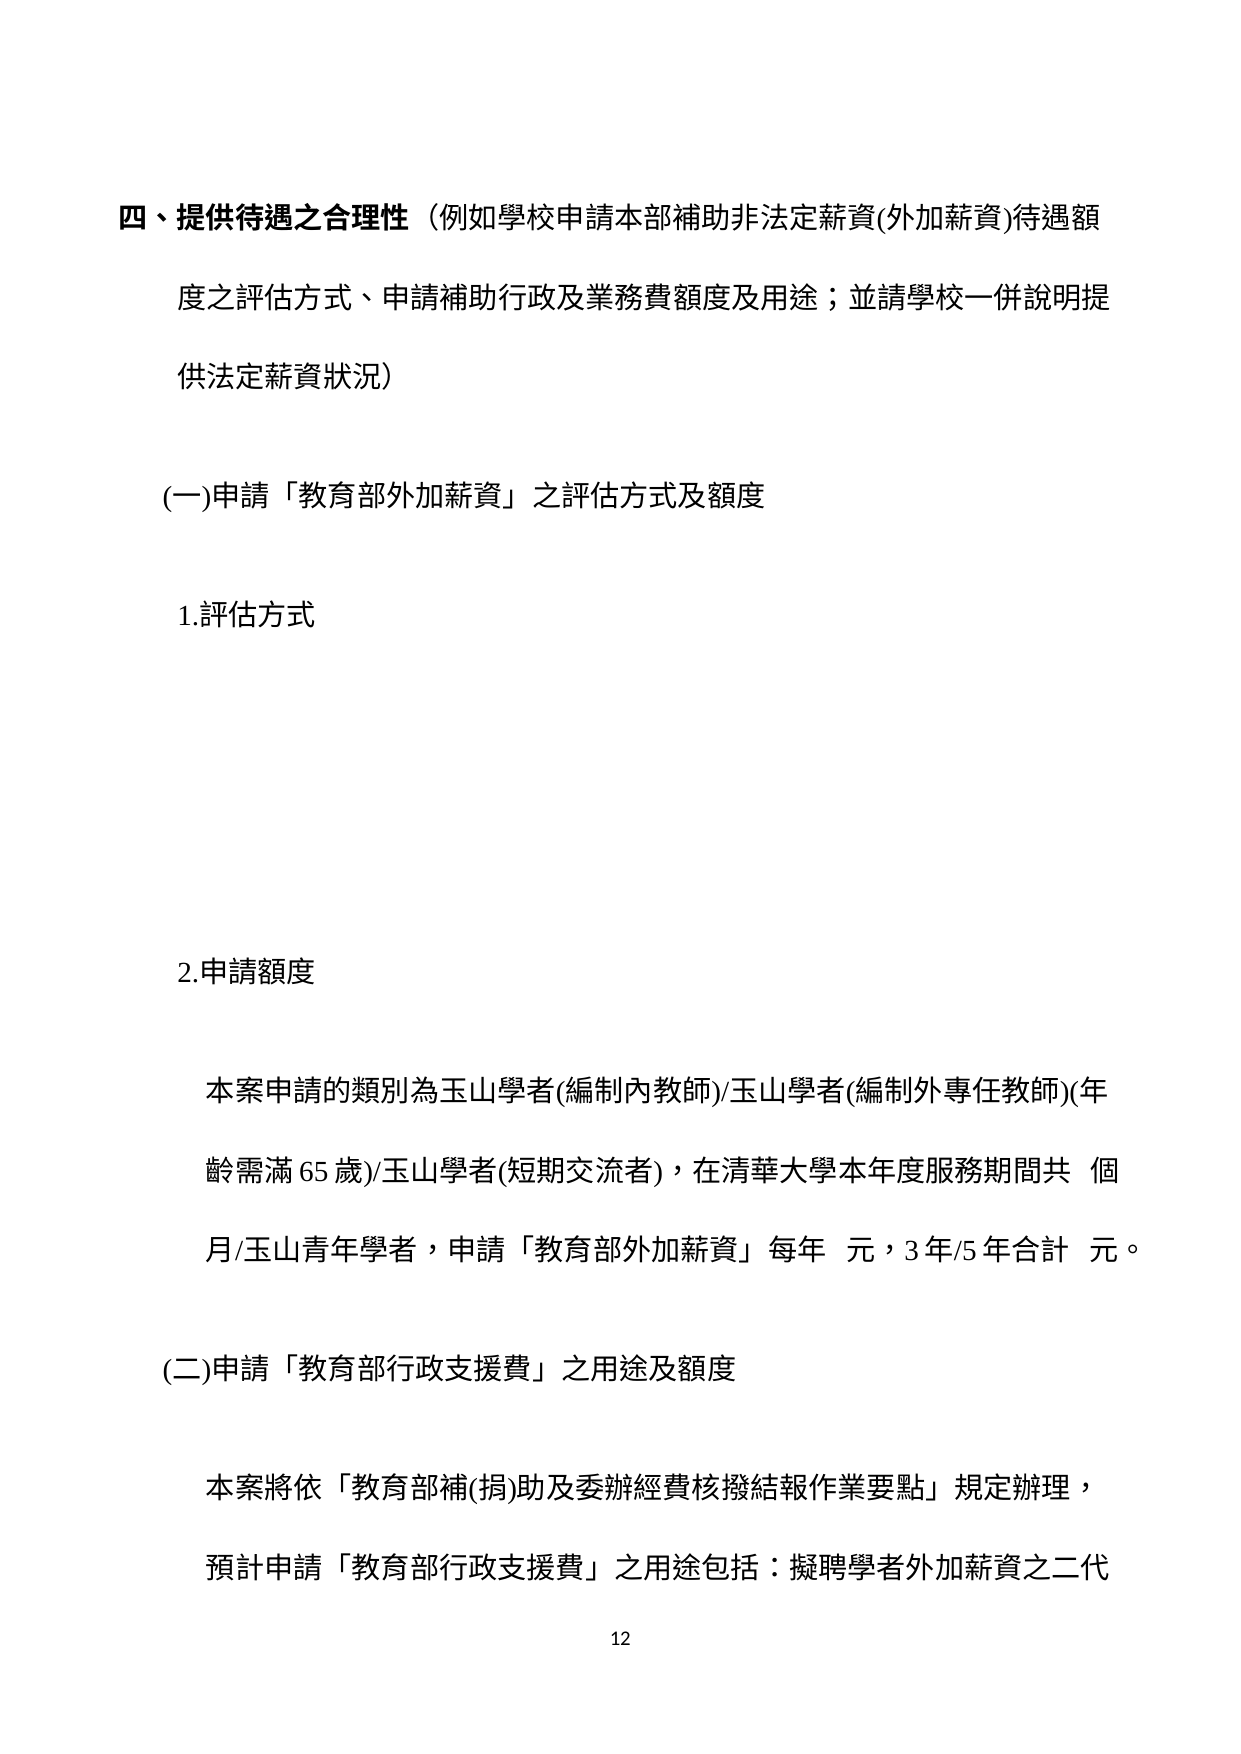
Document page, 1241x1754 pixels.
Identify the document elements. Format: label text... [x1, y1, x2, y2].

text (一)申請「教育部外加薪資」之評估方式及額度 [118, 454, 1122, 533]
text 2.申請額度 [177, 930, 1122, 1010]
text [206, 1446, 1122, 1605]
text 四、提供待遇之合理性（例如學校申請本部補助非法定薪資(外加薪資)待遇額度之評估方式、申請補助行政及業務費額度及用途；並請學校一併說明提供法定薪資狀況） [118, 176, 1122, 414]
text 1.評估方式 [177, 573, 1122, 653]
text 本案申請的類別為玉山學者(編制內教師)/玉山學者(編制外專任教師)(年齡需滿65歲)/玉山學者(短期交流者)，在清華大學本年度服務期間共 個月/玉山青年學者，申請「教育部外加薪資」每年 元，3年/5年合計 元。 [206, 1049, 1122, 1288]
text (二)申請「教育部行政支援費」之用途及額度 [118, 1327, 1122, 1407]
